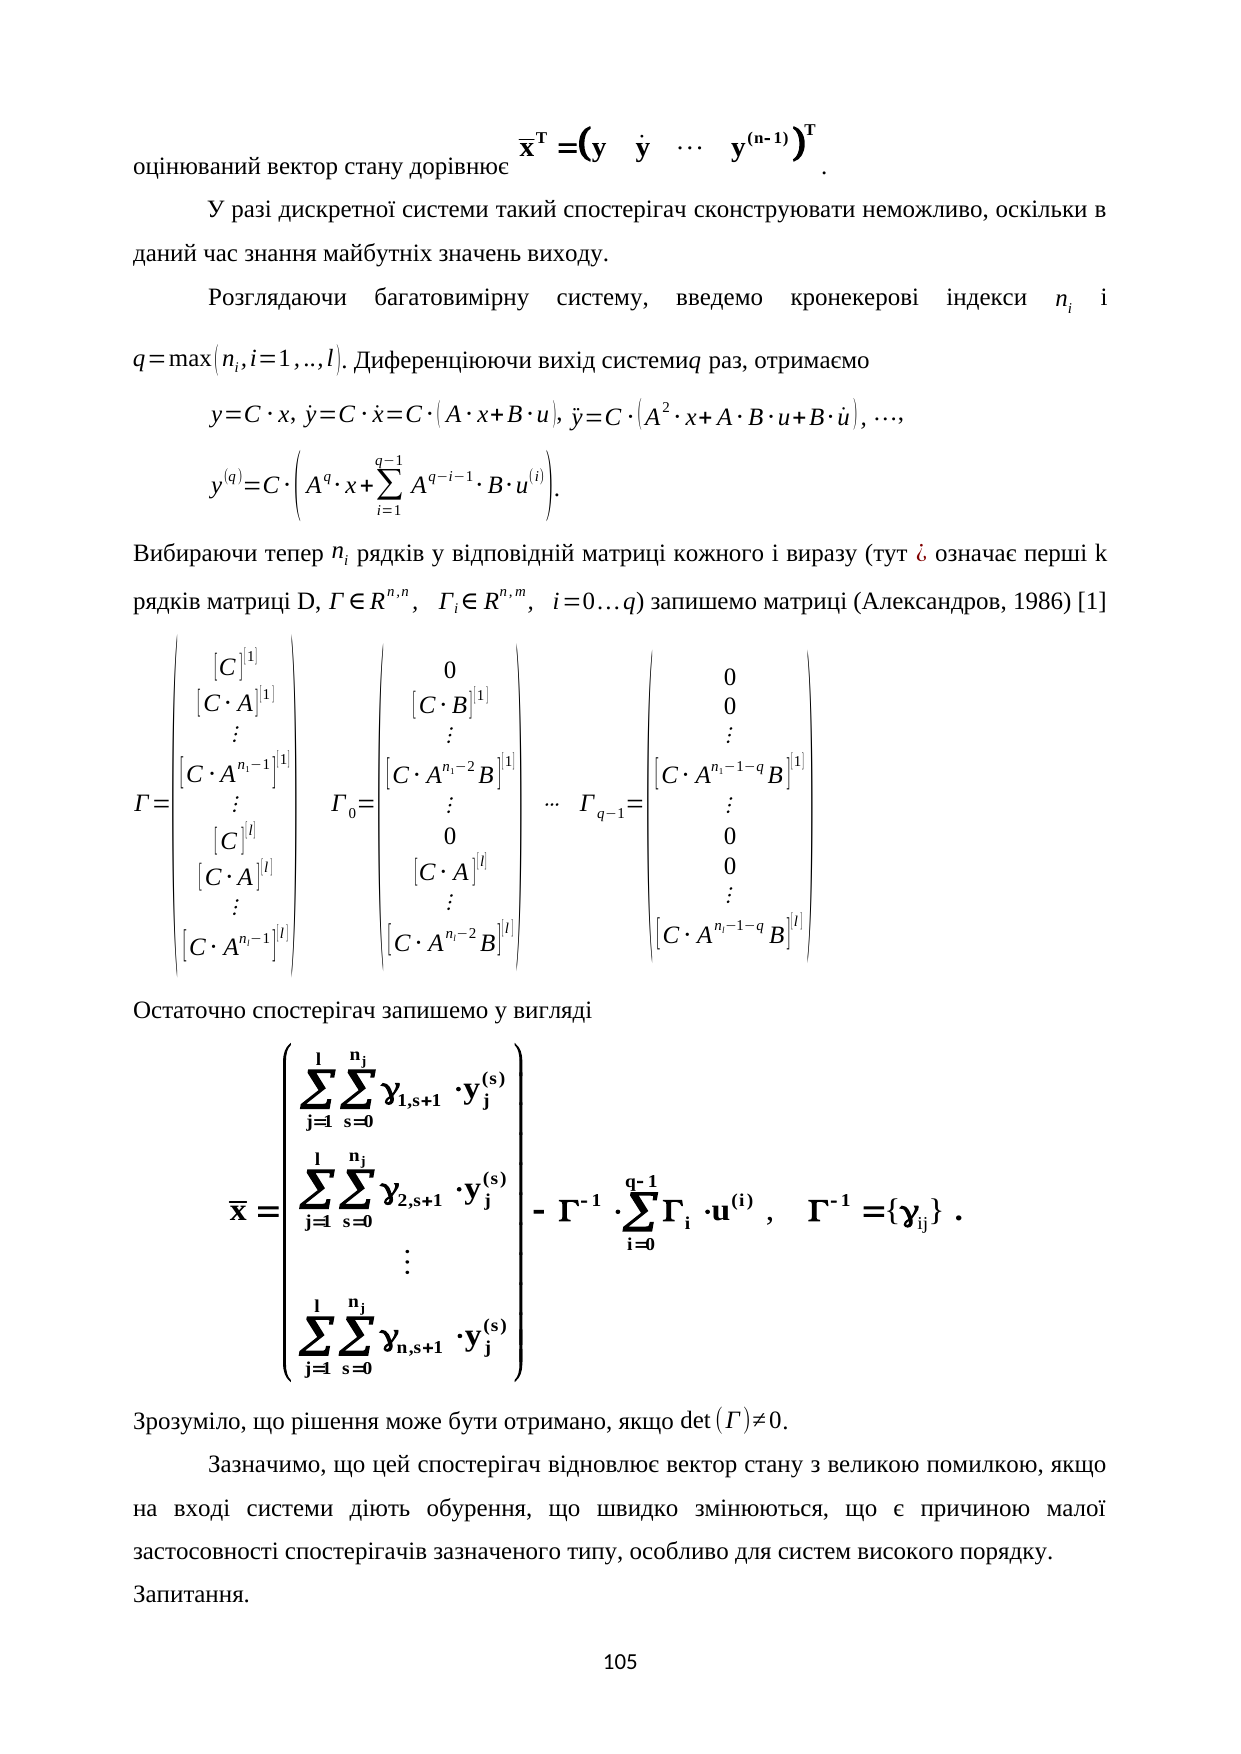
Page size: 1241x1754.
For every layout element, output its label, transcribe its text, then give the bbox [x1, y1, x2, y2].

text Остаточно спостерігач запишемо у вигляді [133, 995, 1107, 1024]
text Запитання. [133, 1579, 1107, 1608]
text Вибираючи тепер рядків у відповідній матриці кожного i виразу (тут означає перші k рядків матриці D, ) запишемо матриці (Александров, 1986) [1] [133, 537, 1107, 618]
text Зрозуміло, що рішення може бути отримано, якщо . [133, 1405, 1107, 1435]
text Розглядаючи багатовимірну систему, введемо кронекерові індекси і . Диференціюючи вихід системи раз, отримаємо [133, 281, 1107, 380]
text . [133, 448, 1107, 523]
text Зазначимо, що цей спостерігач відновлює вектор стану з великою помилкою, якщо на вході системи діють обурення, що швидко змінюються, що є причиною малої застосовності спостерігачів зазначеного типу, особливо для систем високого порядку. [133, 1449, 1107, 1564]
text , , …, [133, 394, 1107, 434]
text оцінюваний вектор стану дорівнює . [133, 118, 1107, 180]
text У разі дискретної системи такий спостерігач сконструювати неможливо, оскільки в даний час знання майбутніх значень виходу. [133, 194, 1107, 266]
